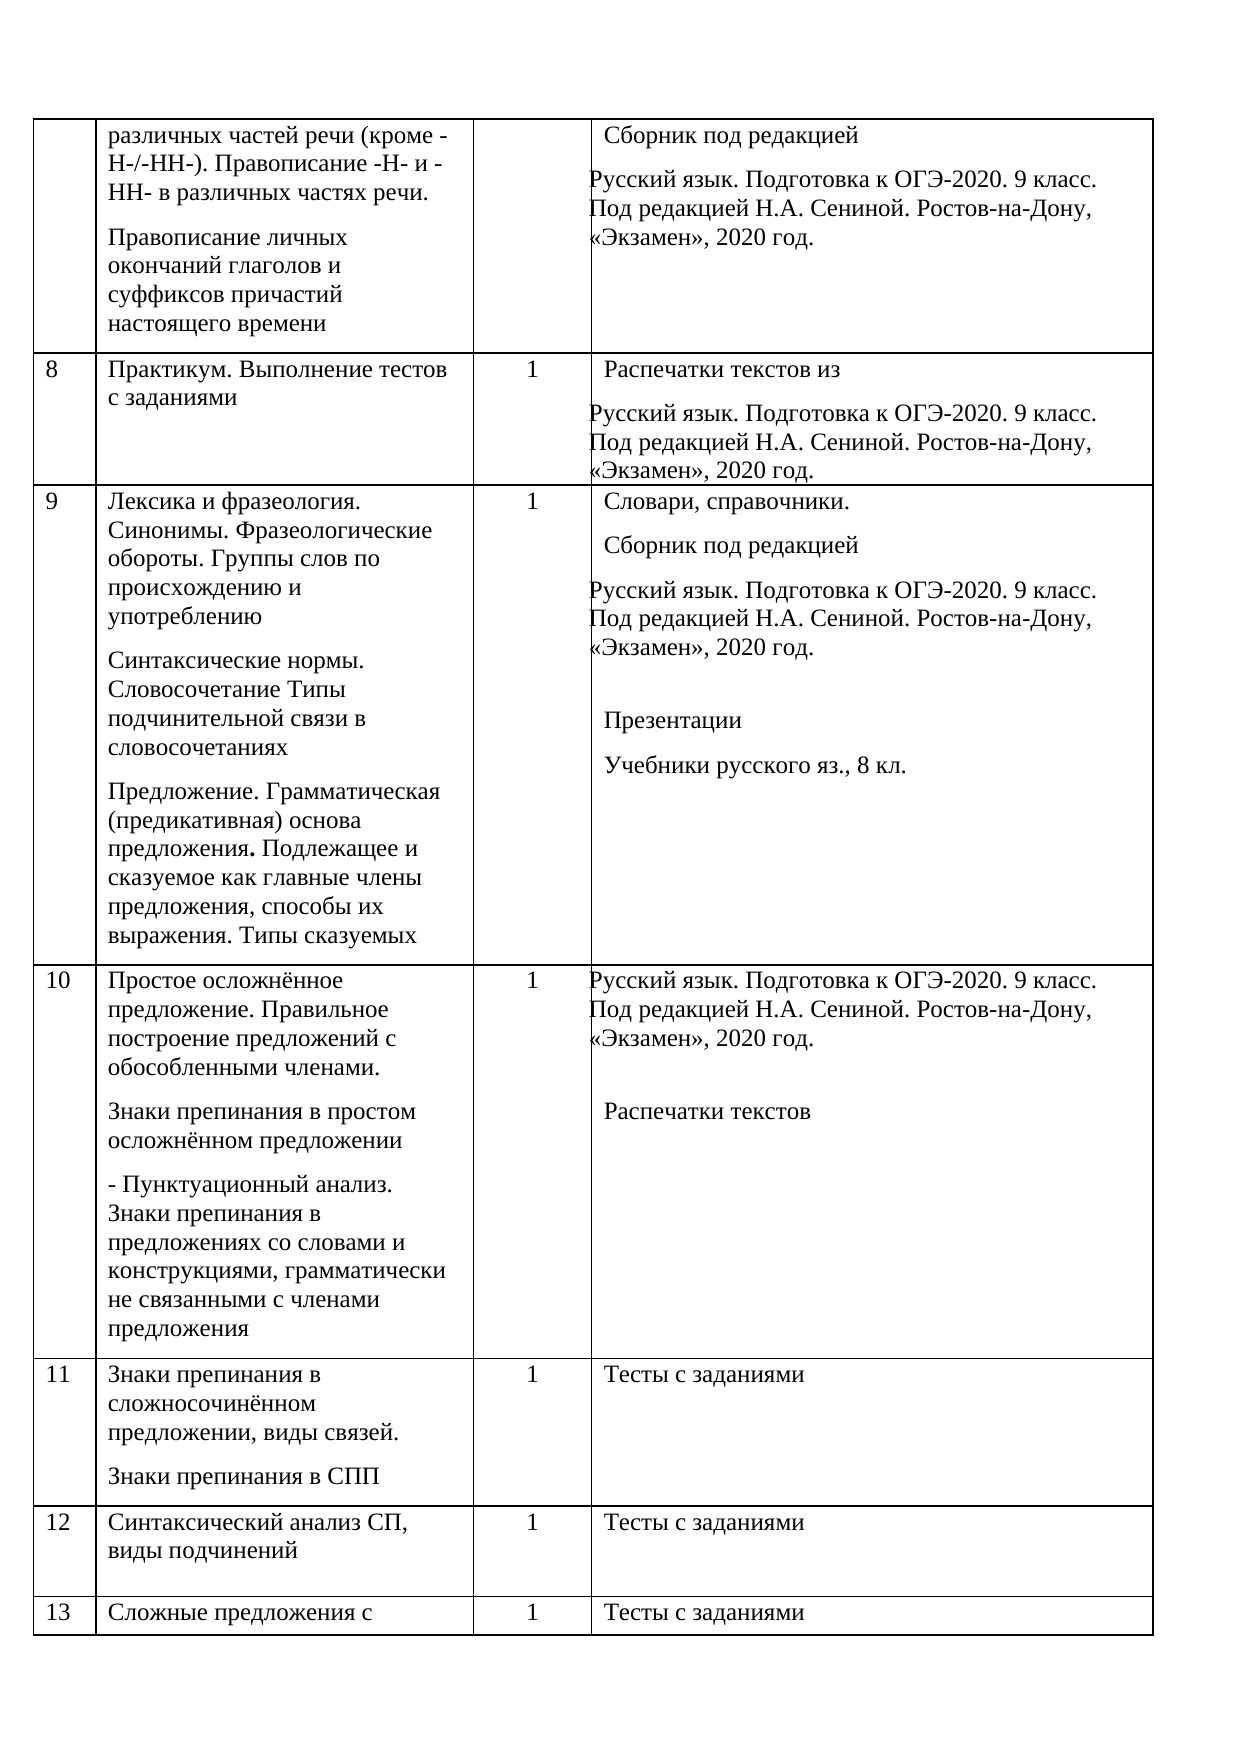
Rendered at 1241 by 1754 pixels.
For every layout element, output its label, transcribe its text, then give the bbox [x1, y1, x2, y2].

table_cell 13 [34, 1597, 95, 1634]
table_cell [97, 120, 473, 352]
table_cell 11 [34, 1359, 95, 1505]
table_cell 1 [474, 1507, 591, 1596]
table_cell Простое осложнённое предложение. Правильное построение предложений с обособленными членами. Знаки препинания в простом осложнённом предложении - Пунктуационный анализ. Знаки препинания в предложениях со словами и конструкциями, грамматически не связанными с членами предложения [97, 966, 473, 1357]
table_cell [97, 1597, 473, 1634]
table_cell Тесты с заданиями [592, 1359, 1152, 1505]
table_cell 8 [34, 354, 95, 484]
table_cell 1 [474, 1597, 591, 1634]
table_cell 1 [474, 486, 591, 964]
table_cell 1 [474, 120, 591, 352]
table_cell Знаки препинания в сложносочинённом предложении, виды связей. Знаки препинания в СПП [97, 1359, 473, 1505]
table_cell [592, 120, 1152, 352]
table_cell 7 [34, 120, 95, 352]
table_cell Распечатки текстов из Русский язык. Подготовка к ОГЭ-2020. 9 класс. Под редакцией Н.А. Сениной. Ростов-на-Дону, «Экзамен», 2020 год. [592, 354, 1152, 484]
table_cell Словари, справочники. Сборник под редакцией Русский язык. Подготовка к ОГЭ-2020. 9 класс. Под редакцией Н.А. Сениной. Ростов-на-Дону, «Экзамен», 2020 год. Презентации Учебники русского яз., 8 кл. [592, 486, 1152, 964]
table_cell 12 [34, 1507, 95, 1596]
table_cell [592, 1597, 1152, 1634]
table_cell 1 [474, 966, 591, 1357]
table_cell Лексика и фразеология. Синонимы. Фразеологические обороты. Группы слов по происхождению и употреблению Синтаксические нормы. Словосочетание Типы подчинительной связи в словосочетаниях Предложение. Грамматическая (предикативная) основа предложения. Подлежащее и сказуемое как главные члены предложения, способы их выражения. Типы сказуемых [97, 486, 473, 964]
table_cell Тесты с заданиями [592, 1507, 1152, 1596]
table_cell Синтаксический анализ СП, виды подчинений [97, 1507, 473, 1596]
table_cell Русский язык. Подготовка к ОГЭ-2020. 9 класс. Под редакцией Н.А. Сениной. Ростов-на-Дону, «Экзамен», 2020 год. Распечатки текстов [592, 966, 1152, 1357]
table_cell Практикум. Выполнение тестов с заданиями [97, 354, 473, 484]
table_cell 1 [474, 354, 591, 484]
table_cell 9 [34, 486, 95, 964]
table_cell 10 [34, 966, 95, 1357]
table_cell 1 [474, 1359, 591, 1505]
